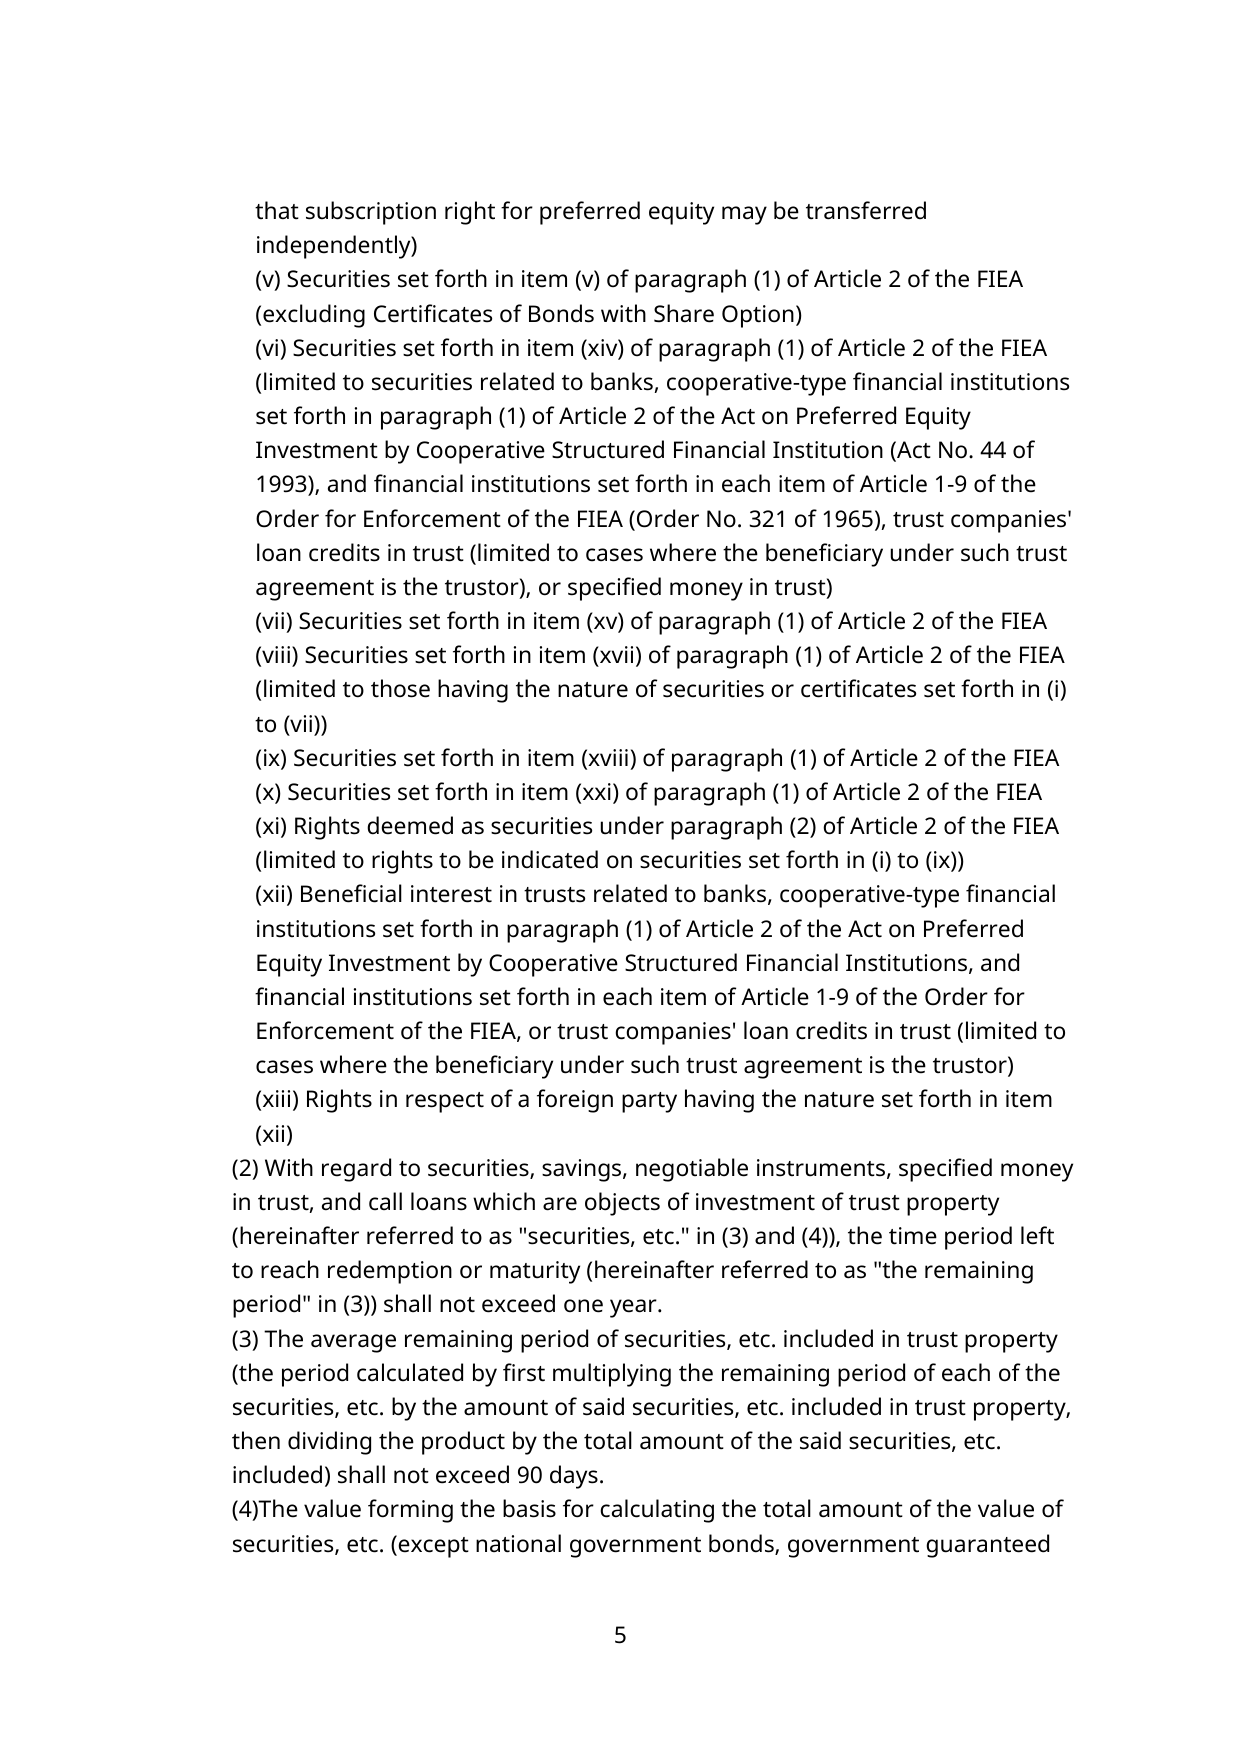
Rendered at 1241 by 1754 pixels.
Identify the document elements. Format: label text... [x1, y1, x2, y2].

text (viii) Securities set forth in item (xvii) of paragraph (1) of Article 2 of the FIEA (limited to those having the nature of securities or certificates set forth in (i) to (vii)) [253, 638, 1079, 740]
text (xii) Beneficial interest in trusts related to banks, cooperative-type financial institutions set forth in paragraph (1) of Article 2 of the Act on Preferred Equity Investment by Cooperative Structured Financial Institutions, and financial institutions set forth in each item of Article 1-9 of the Order for Enforcement of the FIEA, or trust companies' loan credits in trust (limited to cases where the beneficiary under such trust agreement is the trustor) [253, 877, 1079, 1082]
text (vi) Securities set forth in item (xiv) of paragraph (1) of Article 2 of the FIEA (limited to securities related to banks, cooperative-type financial institutions set forth in paragraph (1) of Article 2 of the Act on Preferred Equity Investment by Cooperative Structured Financial Institution (Act No. 44 of 1993), and financial institutions set forth in each item of Article 1-9 of the Order for Enforcement of the FIEA (Order No. 321 of 1965), trust companies' loan credits in trust (limited to cases where the beneficiary under such trust agreement is the trustor), or specified money in trust) [253, 330, 1079, 604]
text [253, 194, 1079, 262]
text (v) Securities set forth in item (v) of paragraph (1) of Article 2 of the FIEA (excluding Certificates of Bonds with Share Option) [253, 262, 1079, 330]
text (ix) Securities set forth in item (xviii) of paragraph (1) of Article 2 of the FIEA [253, 740, 1079, 774]
text (xi) Rights deemed as securities under paragraph (2) of Article 2 of the FIEA (limited to rights to be indicated on securities set forth in (i) to (ix)) [253, 809, 1079, 877]
text (xiii) Rights in respect of a foreign party having the nature set forth in item (xii) [253, 1082, 1079, 1150]
text (x) Securities set forth in item (xxi) of paragraph (1) of Article 2 of the FIEA [253, 774, 1079, 809]
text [230, 1492, 1079, 1560]
text (3) The average remaining period of securities, etc. included in trust property (the period calculated by first multiplying the remaining period of each of the securities, etc. by the amount of said securities, etc. included in trust property, then dividing the product by the total amount of the said securities, etc. included) shall not exceed 90 days. [230, 1321, 1079, 1492]
text (vii) Securities set forth in item (xv) of paragraph (1) of Article 2 of the FIEA [253, 604, 1079, 638]
text (2) With regard to securities, savings, negotiable instruments, specified money in trust, and call loans which are objects of investment of trust property (hereinafter referred to as "securities, etc." in (3) and (4)), the time period left to reach redemption or maturity (hereinafter referred to as "the remaining period" in (3)) shall not exceed one year. [230, 1150, 1079, 1321]
